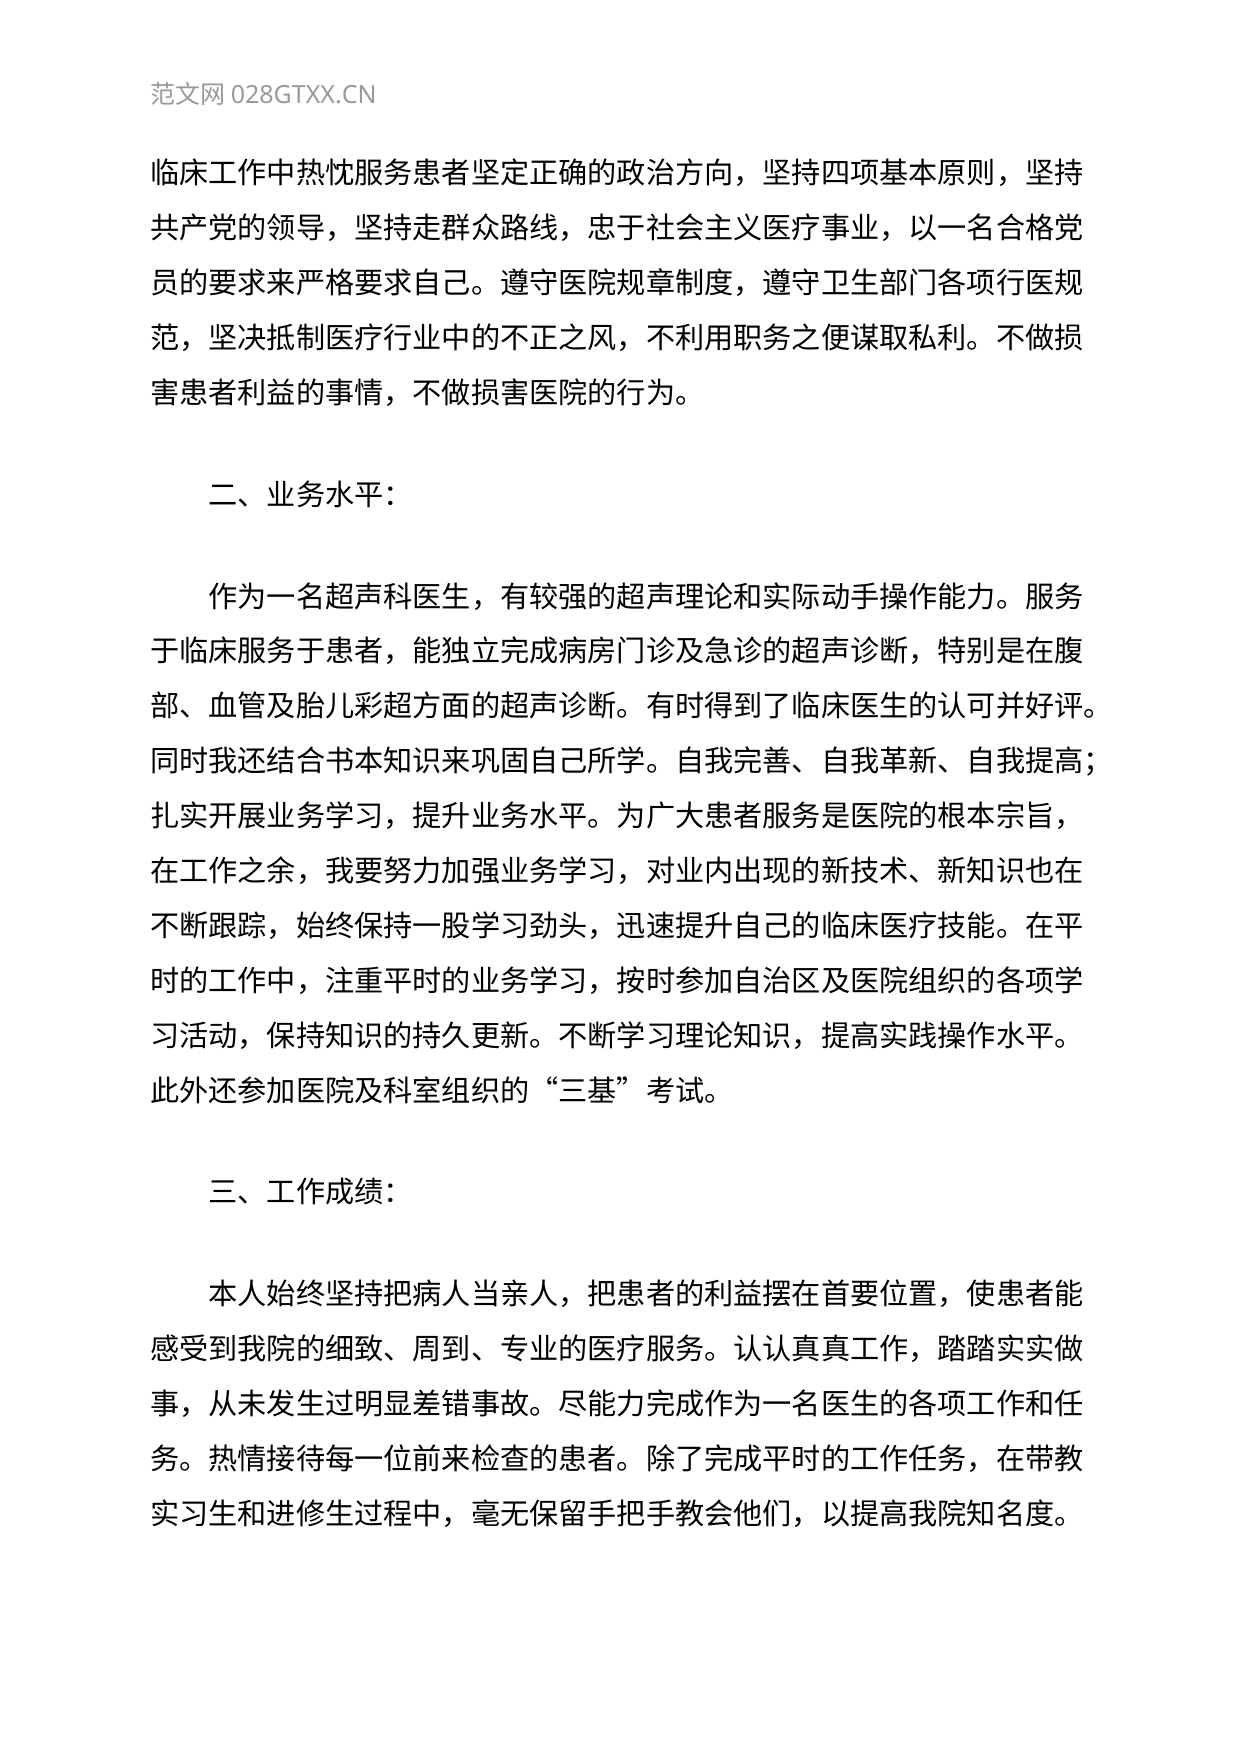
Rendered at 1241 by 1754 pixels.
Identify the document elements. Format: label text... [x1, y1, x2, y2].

text 二、业务水平： [150, 471, 1090, 514]
text 本人始终坚持把病人当亲人，把患者的利益摆在首要位置，使患者能感受到我院的细致、周到、专业的医疗服务。认认真真工作，踏踏实实做事，从未发生过明显差错事故。尽能力完成作为一名医生的各项工作和任务。热情接待每一位前来检查的患者。除了完成平时的工作任务，在带教实习生和进修生过程中，毫无保留手把手教会他们，以提高我院知名度。 [150, 1271, 1090, 1533]
text 三、工作成绩： [150, 1169, 1090, 1211]
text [150, 150, 1090, 412]
text 作为一名超声科医生，有较强的超声理论和实际动手操作能力。服务于临床服务于患者，能独立完成病房门诊及急诊的超声诊断，特别是在腹部、血管及胎儿彩超方面的超声诊断。有时得到了临床医生的认可并好评。同时我还结合书本知识来巩固自己所学。自我完善、自我革新、自我提高；扎实开展业务学习，提升业务水平。为广大患者服务是医院的根本宗旨，在工作之余，我要努力加强业务学习，对业内出现的新技术、新知识也在不断跟踪，始终保持一股学习劲头，迅速提升自己的临床医疗技能。在平时的工作中，注重平时的业务学习，按时参加自治区及医院组织的各项学习活动，保持知识的持久更新。不断学习理论知识，提高实践操作水平。此外还参加医院及科室组织的“三基”考试。 [150, 573, 1090, 1109]
